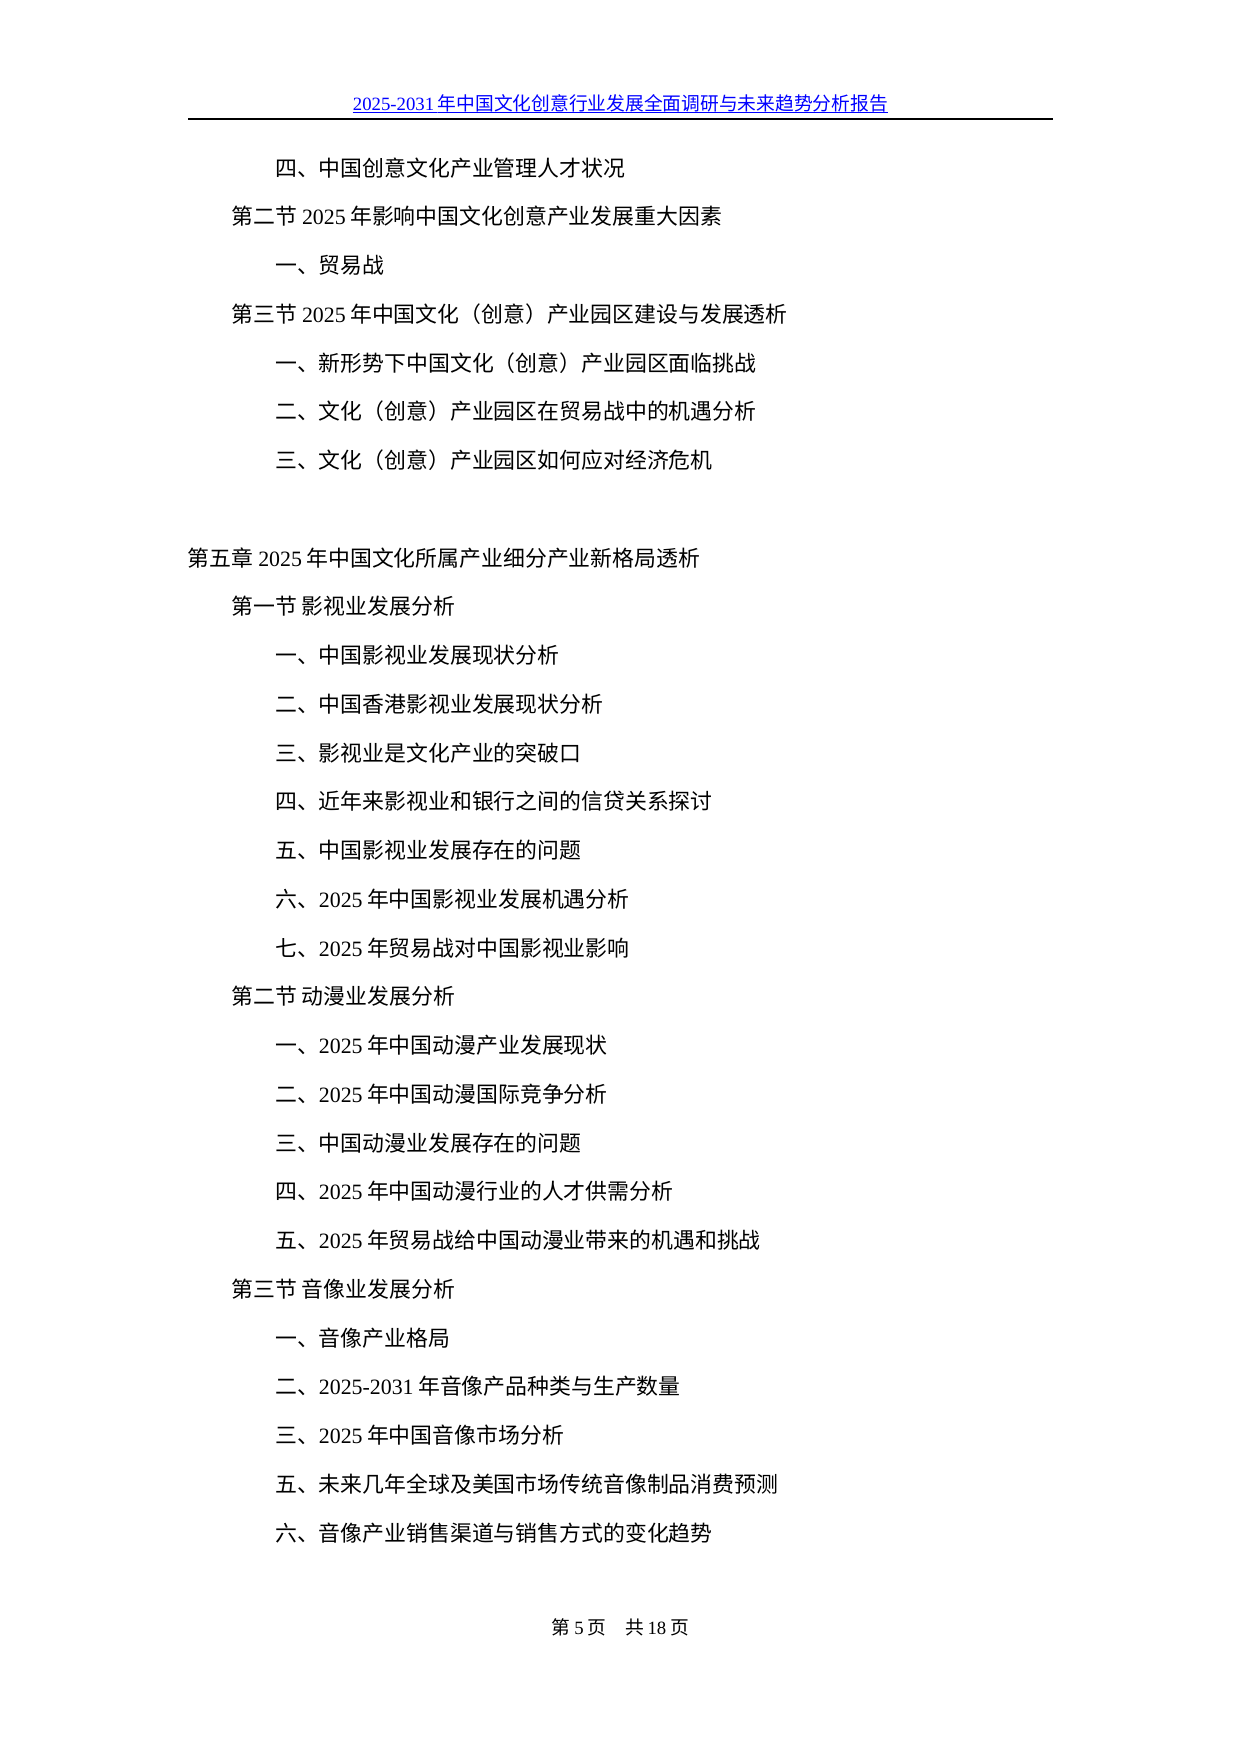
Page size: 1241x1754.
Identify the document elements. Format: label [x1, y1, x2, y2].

text [187, 150, 1053, 1548]
